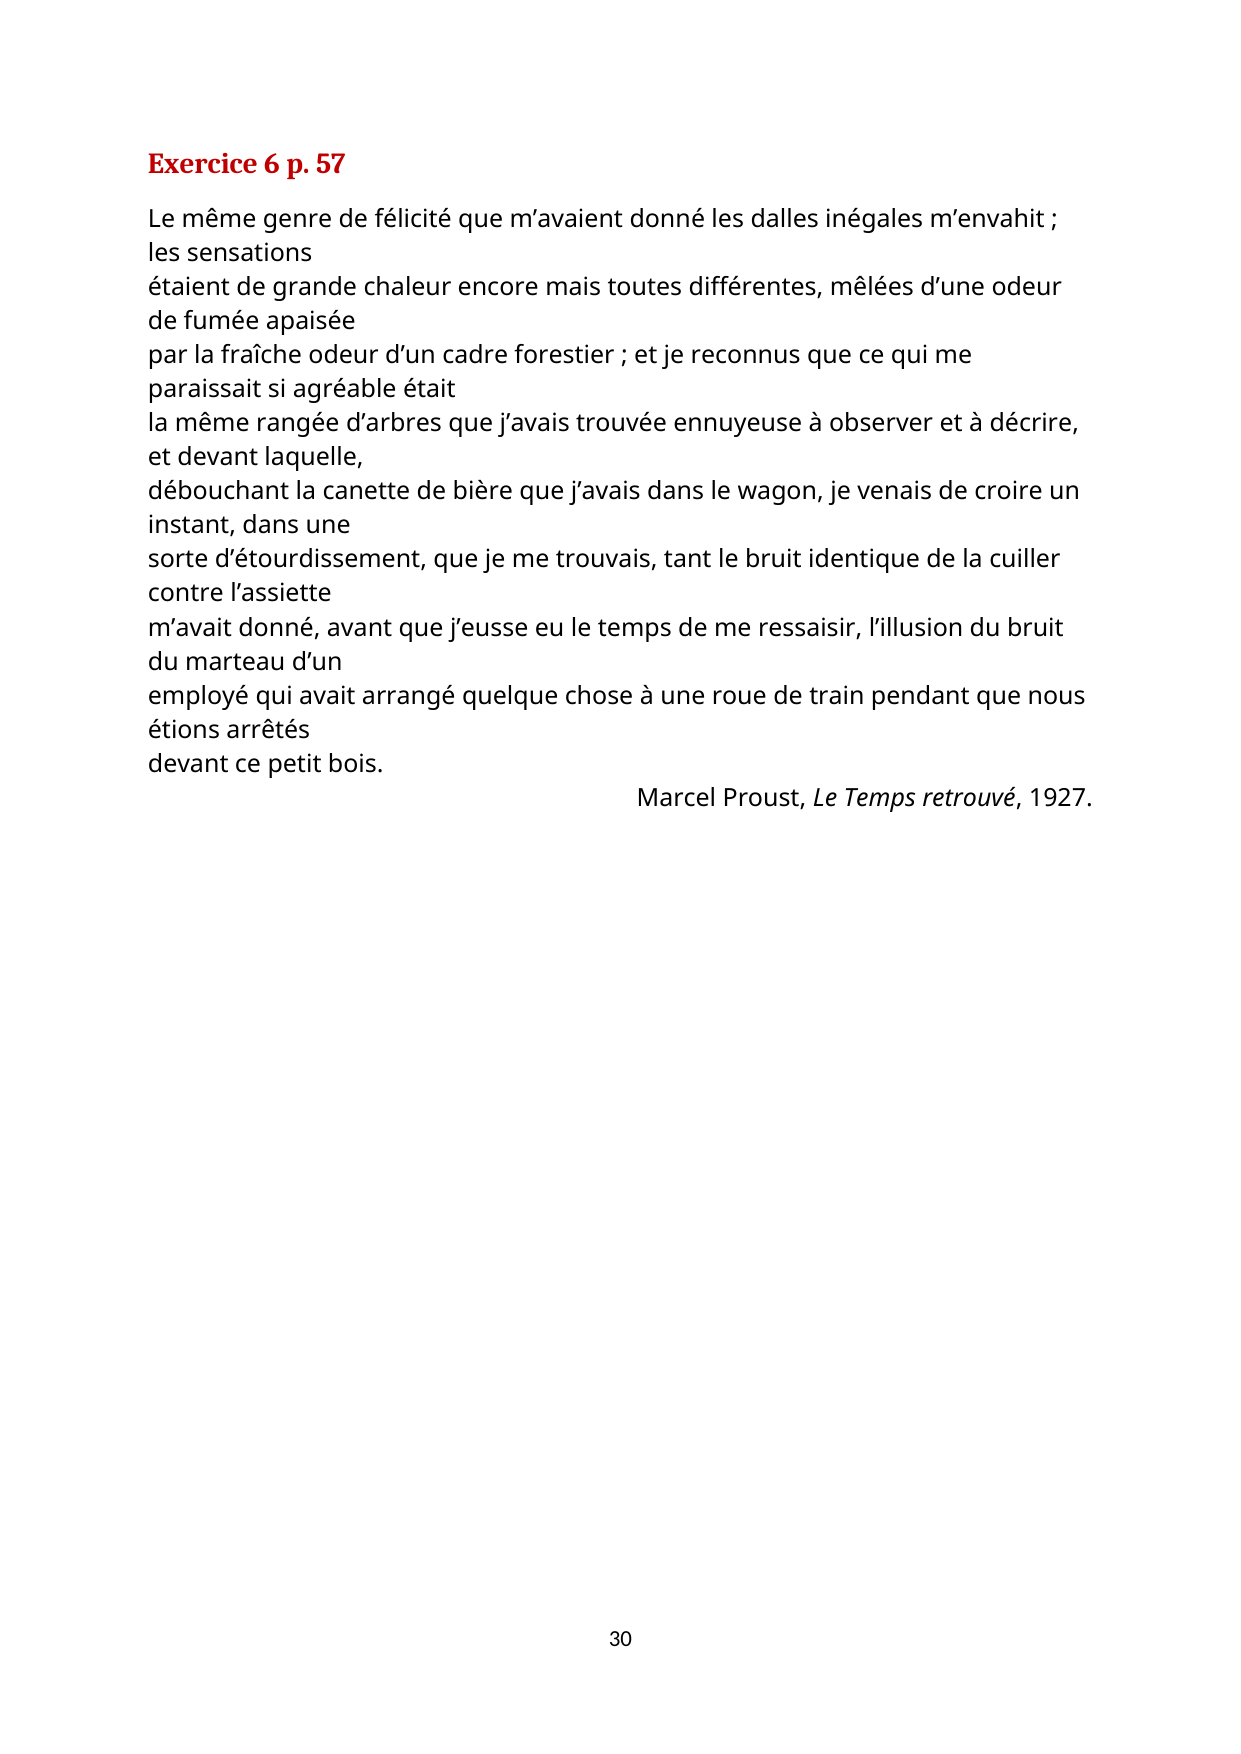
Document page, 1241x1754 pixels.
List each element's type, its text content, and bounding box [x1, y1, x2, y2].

text la même rangée d’arbres que j’avais trouvée ennuyeuse à observer et à décrire, et devant laquelle, [148, 405, 1093, 473]
text débouchant la canette de bière que j’avais dans le wagon, je venais de croire un instant, dans une [148, 473, 1093, 541]
text Marcel Proust, Le Temps retrouvé, 1927. [148, 779, 1093, 813]
text m’avait donné, avant que j’eusse eu le temps de me ressaisir, l’illusion du bruit du marteau d’un [148, 609, 1093, 677]
text étaient de grande chaleur encore mais toutes différentes, mêlées d’une odeur de fumée apaisée [148, 268, 1093, 337]
text employé qui avait arrangé quelque chose à une roue de train pendant que nous étions arrêtés [148, 677, 1093, 745]
text par la fraîche odeur d’un cadre forestier ; et je reconnus que ce qui me paraissait si agréable était [148, 337, 1093, 405]
text devant ce petit bois. [148, 745, 1093, 779]
text Le même genre de félicité que m’avaient donné les dalles inégales m’envahit ; les sensations [148, 200, 1093, 268]
text Exercice 6 p. 57 [148, 148, 1093, 181]
text sorte d’étourdissement, que je me trouvais, tant le bruit identique de la cuiller contre l’assiette [148, 541, 1093, 609]
